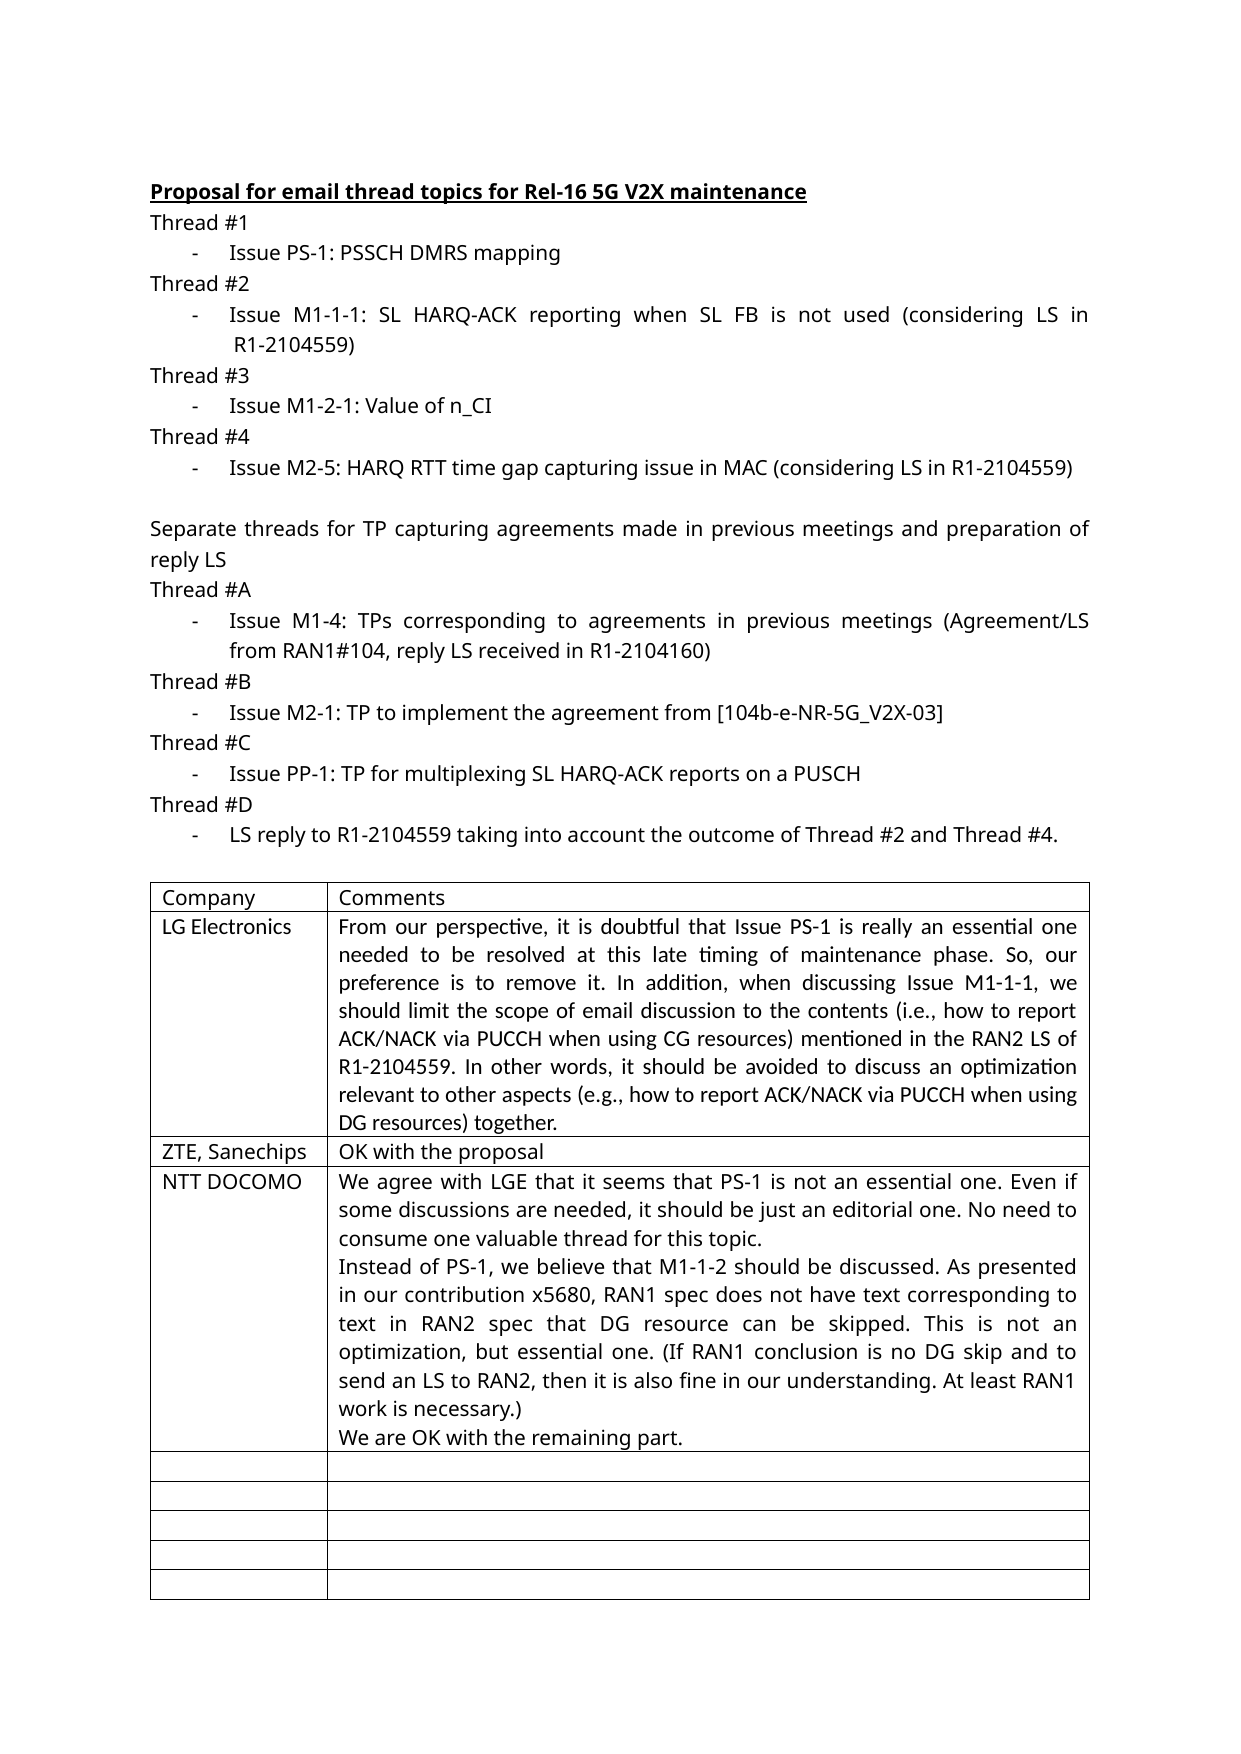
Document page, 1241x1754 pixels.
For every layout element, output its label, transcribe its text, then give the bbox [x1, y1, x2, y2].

text Thread #B [150, 667, 1090, 696]
list Issue M1-1-1: SL HARQ-ACK reporting when SL FB is not used (considering LS in R1-2104559) [192, 300, 1090, 359]
table_header Comments [328, 883, 1089, 911]
table_cell NTT DOCOMO [151, 1167, 327, 1451]
table_cell We agree with LGE that it seems that PS-1 is not an essential one. Even if some discussions are needed, it should be just an editorial one. No need to consume one valuable thread for this topic. Instead of PS-1, we believe that M1-1-2 should be discussed. As presented in our contribution x5680, RAN1 spec does not have text corresponding to text in RAN2 spec that DG resource can be skipped. This is not an optimization, but essential one. (If RAN1 conclusion is no DG skip and to send an LS to RAN2, then it is also fine in our understanding. At least RAN1 work is necessary.) We are OK with the remaining part. [328, 1167, 1089, 1451]
list Issue M2-1: TP to implement the agreement from [104b-e-NR-5G_V2X-03] [192, 698, 1090, 726]
table_cell [151, 1570, 327, 1598]
text Thread #4 [150, 422, 1090, 451]
list Issue M1-2-1: Value of n_CI [192, 392, 1090, 420]
table_cell [328, 1511, 1089, 1539]
text Thread #A [150, 575, 1090, 604]
text Proposal for email thread topics for Rel-16 5G V2X maintenance [150, 177, 1090, 206]
text Separate threads for TP capturing agreements made in previous meetings and preparation of reply LS [150, 514, 1090, 573]
table_cell [328, 1452, 1089, 1481]
text Thread #2 [150, 269, 1090, 297]
list Issue M1-4: TPs corresponding to agreements in previous meetings (Agreement/LS from RAN1#104, reply LS received in R1-2104160) [192, 606, 1090, 665]
table_cell [328, 1570, 1089, 1598]
text Thread #C [150, 728, 1090, 757]
list Issue PP-1: TP for multiplexing SL HARQ-ACK reports on a PUSCH [192, 759, 1090, 787]
table_cell [328, 1541, 1089, 1569]
table_cell From our perspective, it is doubtful that Issue PS-1 is really an essential one needed to be resolved at this late timing of maintenance phase. So, our preference is to remove it. In addition, when discussing Issue M1-1-1, we should limit the scope of email discussion to the contents (i.e., how to report ACK/NACK via PUCCH when using CG resources) mentioned in the RAN2 LS of R1-2104559. In other words, it should be avoided to discuss an optimization relevant to other aspects (e.g., how to report ACK/NACK via PUCCH when using DG resources) together. [328, 912, 1089, 1136]
table_cell ZTE, Sanechips [151, 1137, 327, 1166]
text Thread #D [150, 790, 1090, 818]
table_cell [151, 1541, 327, 1569]
table_cell [151, 1511, 327, 1539]
table_cell [328, 1482, 1089, 1510]
table_cell OK with the proposal [328, 1137, 1089, 1166]
table_cell LG Electronics [151, 912, 327, 1136]
text Thread #3 [150, 361, 1090, 389]
table_header Company [151, 883, 327, 911]
list LS reply to R1-2104559 taking into account the outcome of Thread #2 and Thread #4. [192, 820, 1090, 849]
list Issue PS-1: PSSCH DMRS mapping [192, 238, 1090, 267]
list Issue M2-5: HARQ RTT time gap capturing issue in MAC (considering LS in R1-2104559) [192, 453, 1090, 481]
text Thread #1 [150, 208, 1090, 236]
table_cell [151, 1452, 327, 1481]
table_cell [151, 1482, 327, 1510]
